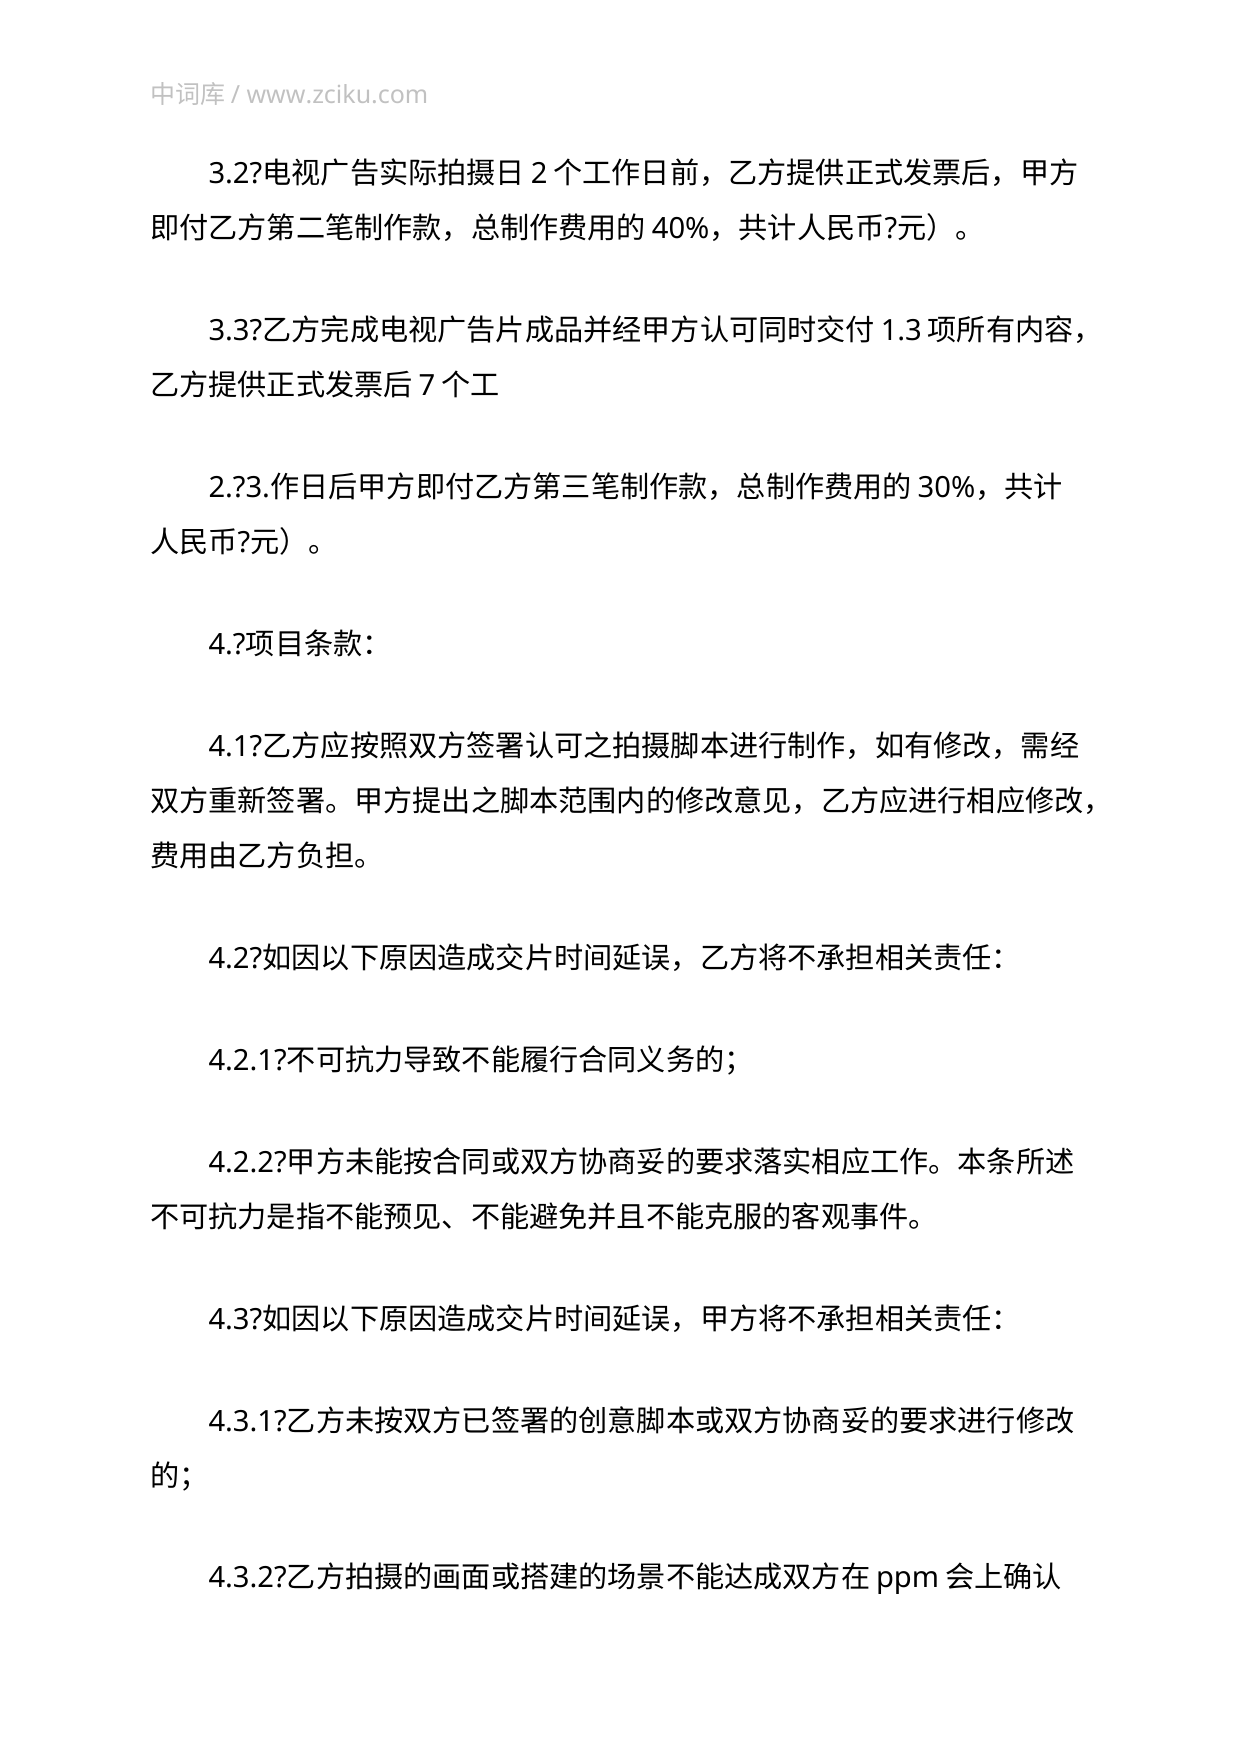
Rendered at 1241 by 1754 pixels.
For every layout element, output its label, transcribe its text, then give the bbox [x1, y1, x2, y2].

text 4.?项目条款： [150, 621, 1090, 663]
text 4.2.2?甲方未能按合同或双方协商妥的要求落实相应工作。本条所述不可抗力是指不能预见、不能避免并且不能克服的客观事件。 [150, 1138, 1090, 1236]
text 4.3?如因以下原因造成交片时间延误，甲方将不承担相关责任： [150, 1295, 1090, 1338]
text 4.2?如因以下原因造成交片时间延误，乙方将不承担相关责任： [150, 934, 1090, 977]
text 3.2?电视广告实际拍摄日2个工作日前，乙方提供正式发票后，甲方即付乙方第二笔制作款，总制作费用的40%，共计人民币?元）。 [150, 150, 1090, 247]
text 4.1?乙方应按照双方签署认可之拍摄脚本进行制作，如有修改，需经双方重新签署。甲方提出之脚本范围内的修改意见，乙方应进行相应修改，费用由乙方负担。 [150, 723, 1090, 875]
text 2.?3.作日后甲方即付乙方第三笔制作款，总制作费用的30%，共计人民币?元）。 [150, 464, 1090, 561]
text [150, 1554, 1090, 1596]
text 4.3.1?乙方未按双方已签署的创意脚本或双方协商妥的要求进行修改的； [150, 1397, 1090, 1494]
text 4.2.1?不可抗力导致不能履行合同义务的； [150, 1037, 1090, 1079]
text 3.3?乙方完成电视广告片成品并经甲方认可同时交付1.3项所有内容，乙方提供正式发票后7个工 [150, 307, 1090, 404]
